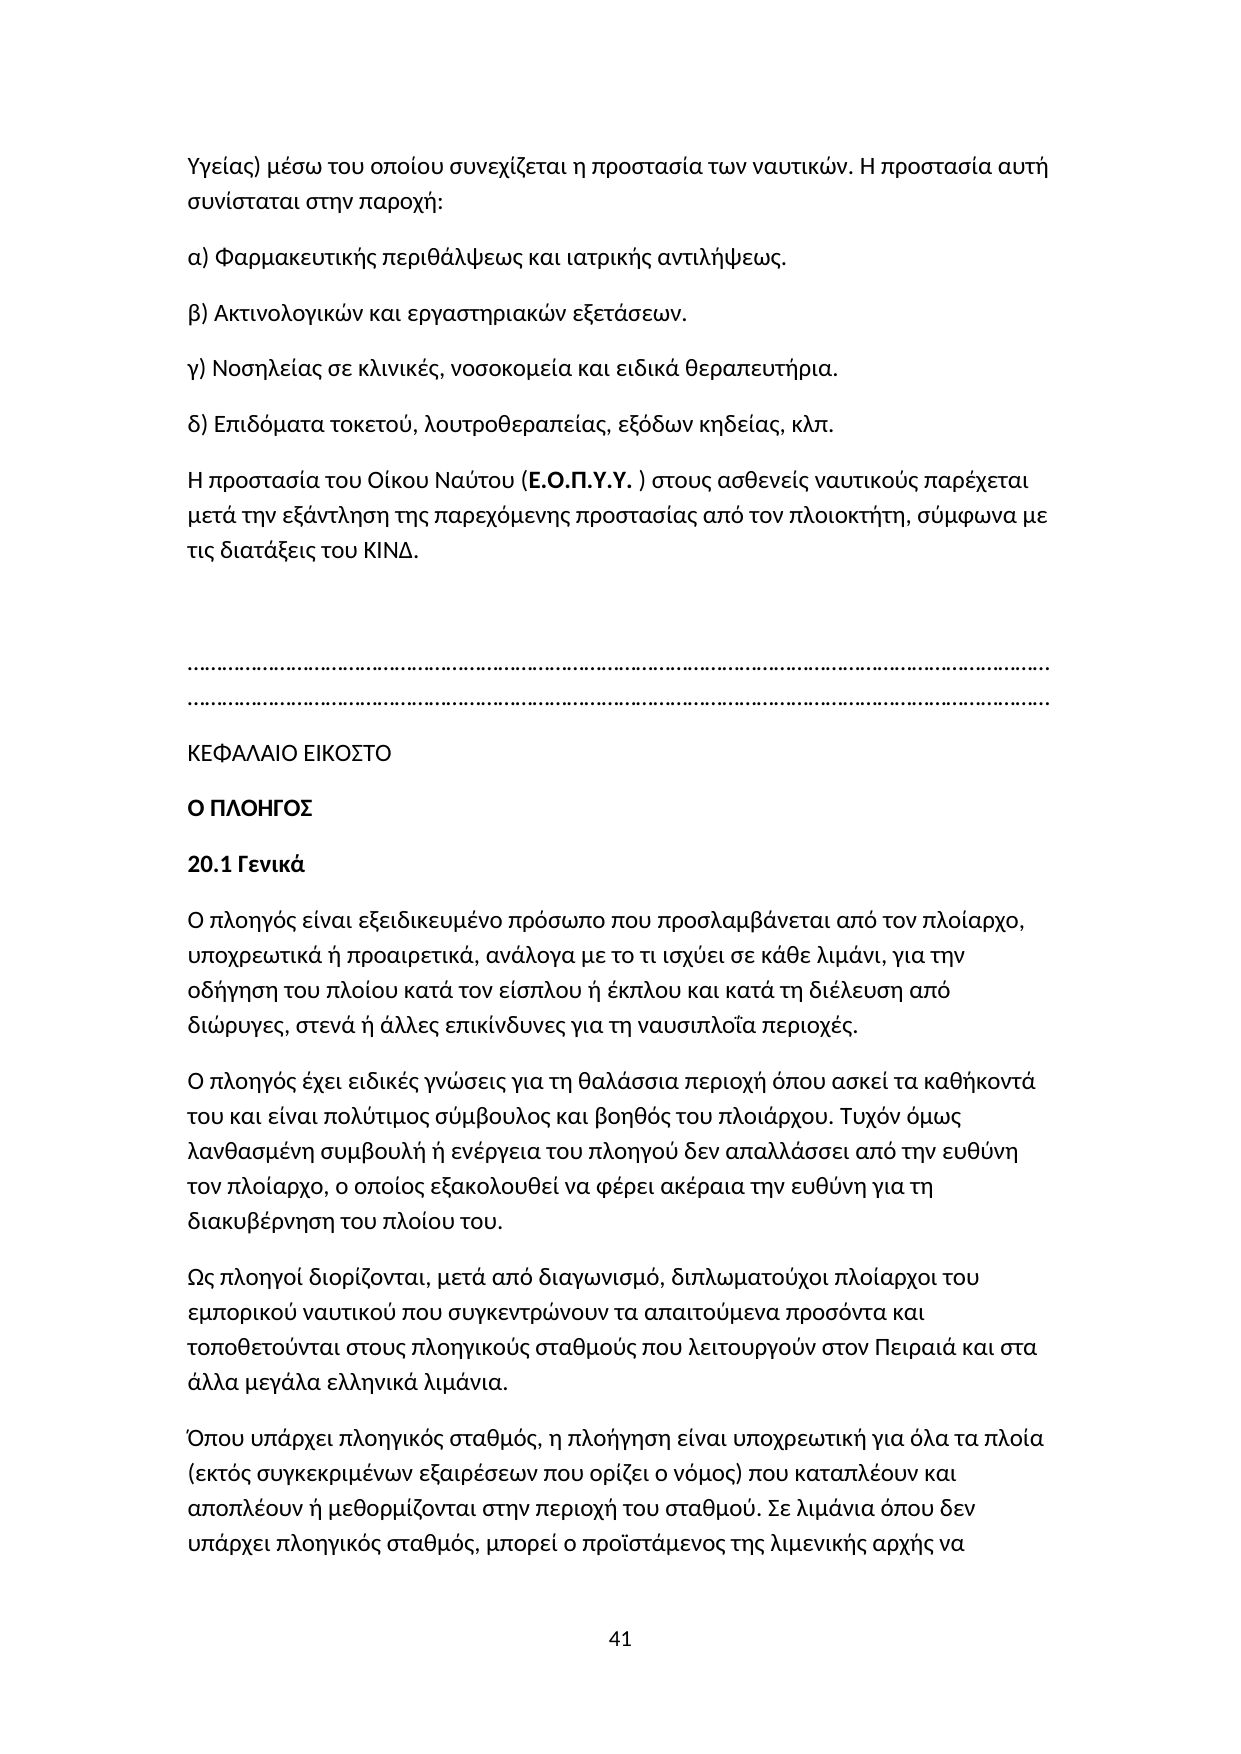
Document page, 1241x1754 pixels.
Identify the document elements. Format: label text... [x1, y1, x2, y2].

text Ο ΠΛΟΗΓΟΣ [187, 792, 1053, 823]
text γ) Νοσηλείας σε κλινικές, νοσοκομεία και ειδικά θεραπευτήρια. [187, 352, 1053, 383]
text Ως πλοηγοί διορίζονται, μετά από διαγωνισμό, διπλωματούχοι πλοίαρχοι του εμπορικού ναυτικού που συγκεντρώνουν τα απαιτούμενα προσόντα και τοποθετούνται στους πλοηγικούς σταθμούς που λειτουργούν στον Πειραιά και στα άλλα μεγάλα ελληνικά λιμάνια. [187, 1261, 1053, 1396]
text α) Φαρμακευτικής περιθάλψεως και ιατρικής αντιλήψεως. [187, 241, 1053, 271]
text 20.1 Γενικά [187, 848, 1053, 879]
text ………………………………………………………………………………………………………………………………………………………………………………………………………………………………………………………………………… [187, 646, 1053, 711]
text Ο πλοηγός έχει ειδικές γνώσεις για τη θαλάσσια περιοχή όπου ασκεί τα καθήκοντά του και είναι πολύτιμος σύμβουλος και βοηθός του πλοιάρχου. Τυχόν όμως λανθασμένη συμβουλή ή ενέργεια του πλοηγού δεν απαλλάσσει από την ευθύνη τον πλοίαρχο, ο οποίος εξακολουθεί να φέρει ακέραια την ευθύνη για τη διακυβέρνηση του πλοίου του. [187, 1065, 1053, 1236]
text Η προστασία του Οίκου Ναύτου (Ε.Ο.Π.Υ.Υ. ) στους ασθενείς ναυτικούς παρέχεται μετά την εξάντληση της παρεχόμενης προστασίας από τον πλοιοκτήτη, σύμφωνα με τις διατάξεις του ΚΙΝΔ. [187, 464, 1053, 565]
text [187, 150, 1053, 216]
text ΚΕΦΑΛΑΙΟ ΕΙΚΟΣΤΟ [187, 737, 1053, 767]
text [187, 1422, 1053, 1557]
text β) Ακτινολογικών και εργαστηριακών εξετάσεων. [187, 297, 1053, 327]
text Ο πλοηγός είναι εξειδικευμένο πρόσωπο που προσλαμβάνεται από τον πλοίαρχο, υποχρεωτικά ή προαιρετικά, ανάλογα με το τι ισχύει σε κάθε λιμάνι, για την οδήγηση του πλοίου κατά τον είσπλου ή έκπλου και κατά τη διέλευση από διώρυγες, στενά ή άλλες επικίνδυνες για τη ναυσιπλοΐα περιοχές. [187, 904, 1053, 1040]
text δ) Επιδόματα τοκετού, λουτροθεραπείας, εξόδων κηδείας, κλπ. [187, 408, 1053, 439]
